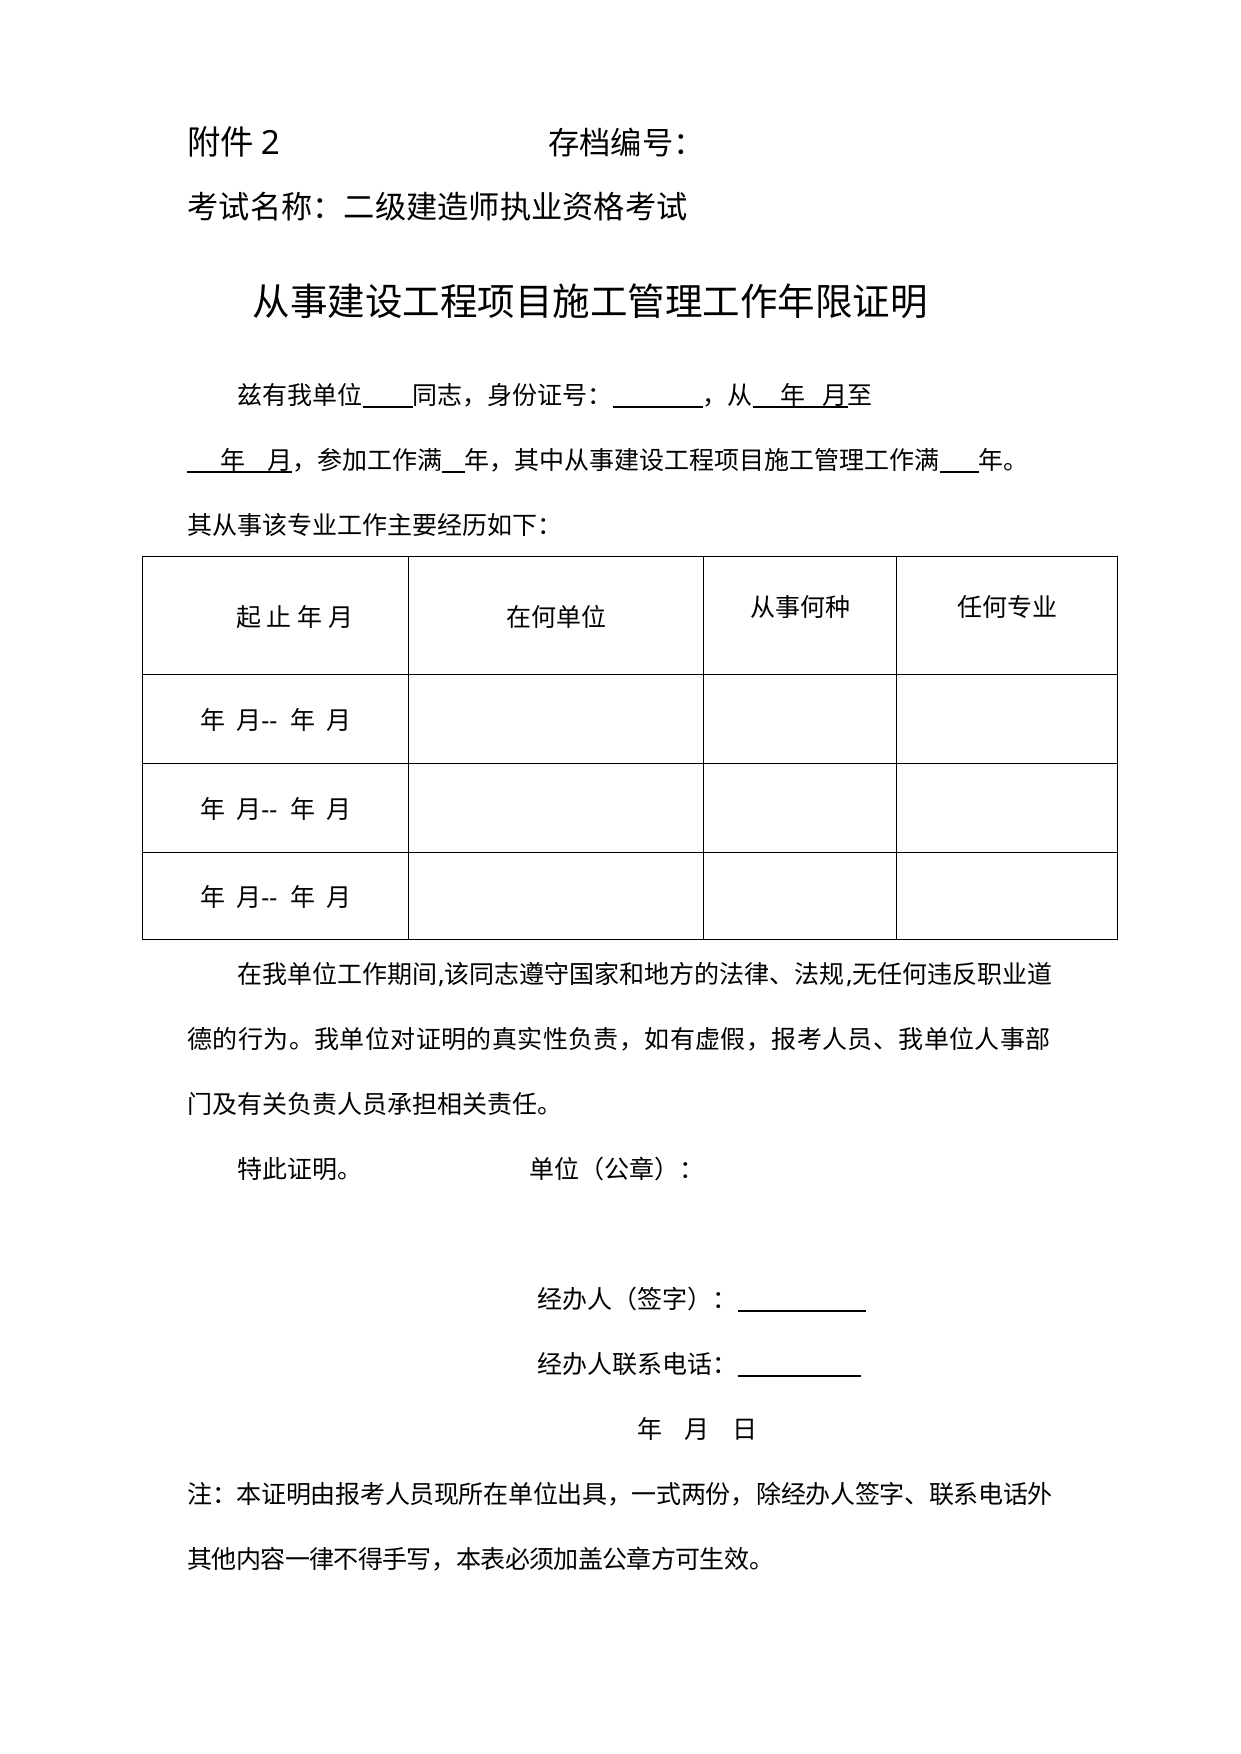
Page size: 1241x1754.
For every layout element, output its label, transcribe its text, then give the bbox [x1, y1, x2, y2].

text 经办人联系电话： [187, 1330, 1053, 1395]
table_cell 年 月-- 年 月 [143, 853, 408, 939]
text 注：本证明由报考人员现所在单位出具，一式两份，除经办人签字、联系电话外其他内容一律不得手写，本表必须加盖公章方可生效。 [187, 1460, 1053, 1590]
table_header 任何专业 技术职称 [897, 557, 1117, 674]
table_header 在何单位 [409, 557, 703, 674]
table_cell 年 月-- 年 月 [143, 764, 408, 852]
table_cell [409, 853, 703, 939]
text 考试名称：二级建造师执业资格考试 [187, 173, 1053, 238]
text 年 月 日 [187, 1395, 1053, 1460]
text 兹有我单位 同志，身份证号： ，从 年 月至 年 月，参加工作满 年，其中从事建设工程项目施工管理工作满 年。其从事该专业工作主要经历如下： [187, 361, 1053, 556]
table_header 起 止 年 月 [143, 557, 408, 674]
text 特此证明。 单位（公章）： [187, 1135, 1053, 1200]
table_cell [704, 853, 896, 939]
table_header 从事何种 专业工作 专业工作 [704, 557, 896, 674]
table_cell [409, 675, 703, 763]
table_cell [897, 853, 1117, 939]
text 经办人（签字）： [187, 1265, 1053, 1330]
table_cell [704, 675, 896, 763]
text 附件2 存档编号： [187, 108, 1053, 173]
table_cell 年 月-- 年 月 [143, 675, 408, 763]
text 在我单位工作期间,该同志遵守国家和地方的法律、法规,无任何违反职业道德的行为。我单位对证明的真实性负责，如有虚假，报考人员、我单位人事部门及有关负责人员承担相关责任。 [187, 940, 1053, 1135]
table_cell [897, 764, 1117, 852]
table_cell [897, 675, 1117, 763]
text 从事建设工程项目施工管理工作年限证明 [187, 267, 1053, 332]
table_cell [409, 764, 703, 852]
table_cell [704, 764, 896, 852]
